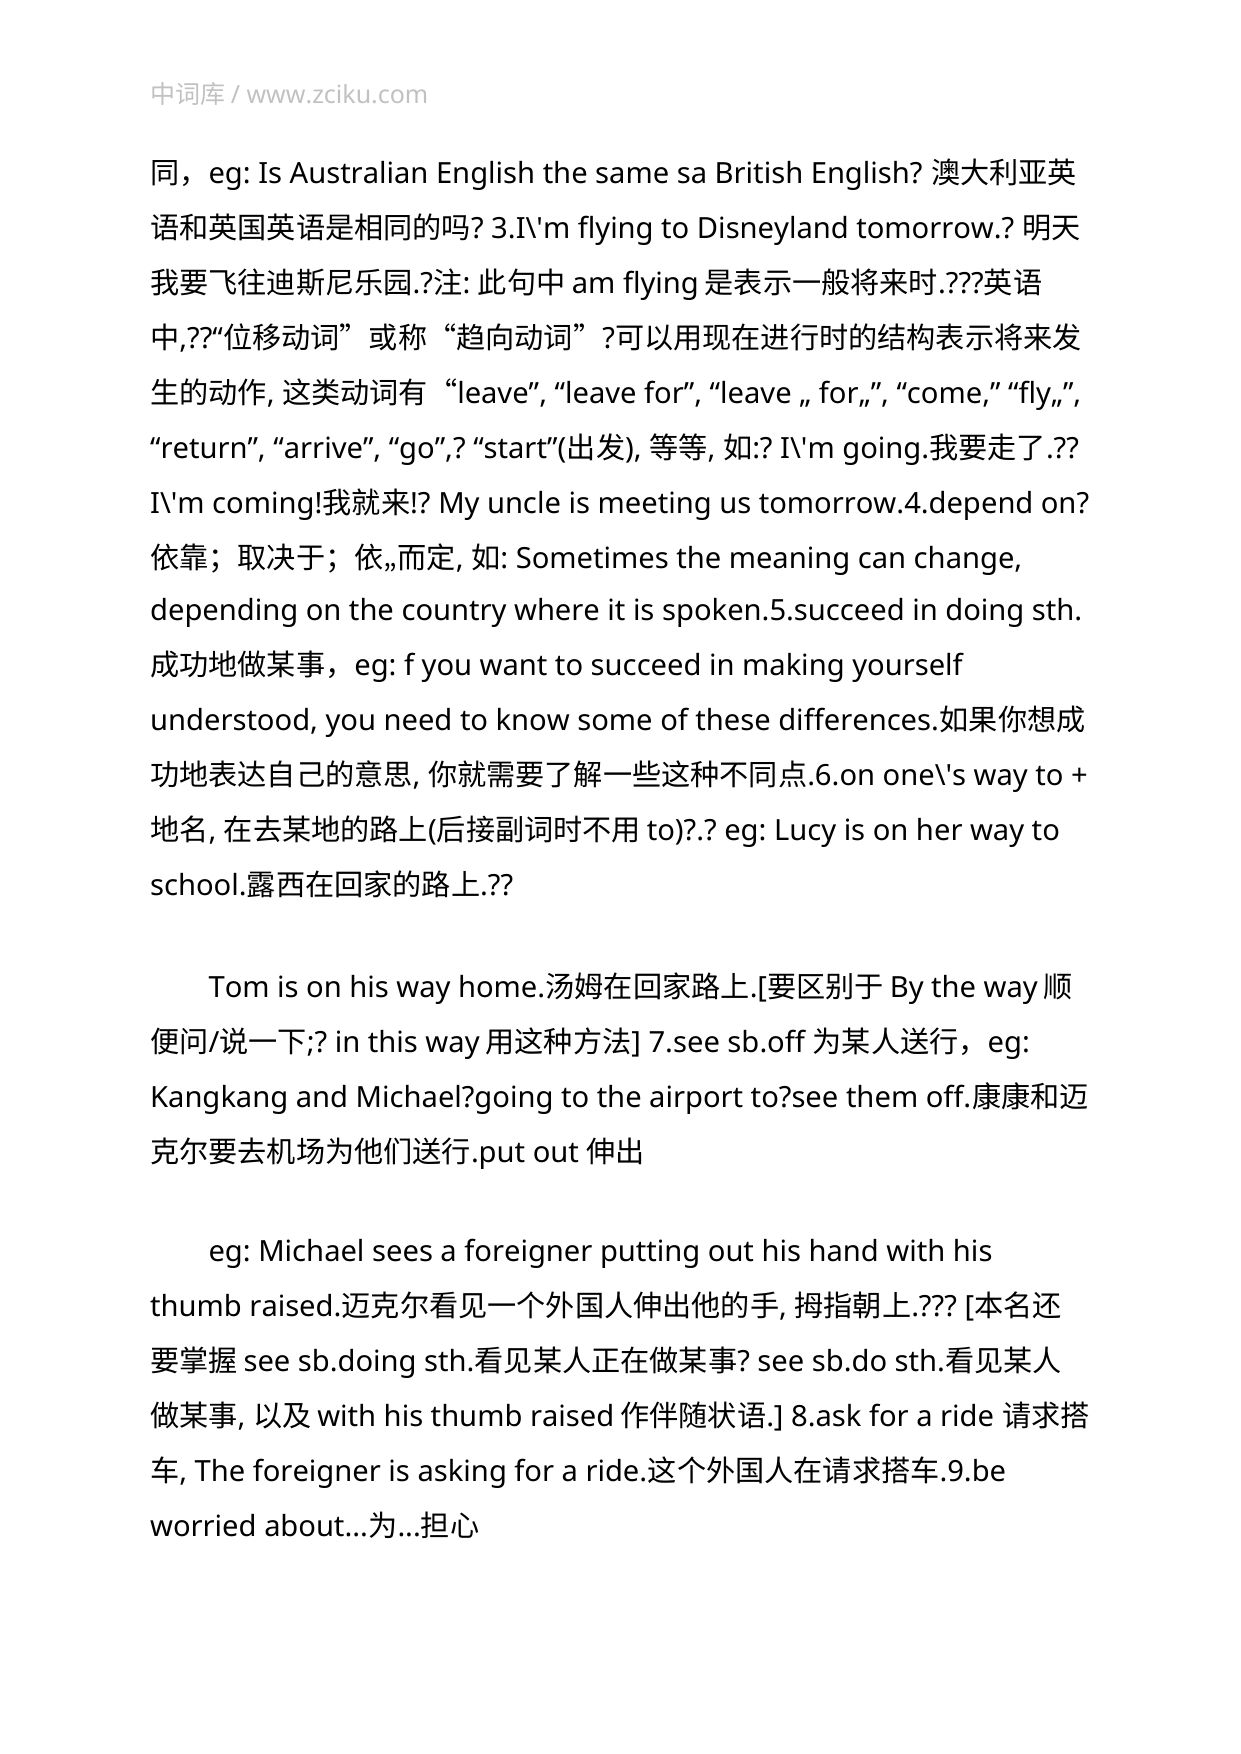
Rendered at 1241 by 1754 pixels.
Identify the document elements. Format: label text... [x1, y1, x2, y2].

text Tom is on his way home.汤姆在回家路上.[要区别于By the way顺便问/说一下;? in this way用这种方法] 7.see sb.off 为某人送行，eg: Kangkang and Michael?going to the airport to?see them off.康康和迈克尔要去机场为他们送行.put out 伸出 [150, 963, 1090, 1171]
text eg: Michael sees a foreigner putting out his hand with his thumb raised.迈克尔看见一个外国人伸出他的手, 拇指朝上.??? [本名还要掌握see sb.doing sth.看见某人正在做某事? see sb.do sth.看见某人做某事, 以及with his thumb raised作伴随状语.] 8.ask for a ride 请求搭车, The foreigner is asking for a ride.这个外国人在请求搭车.9.be worried about...为...担心 [150, 1231, 1090, 1545]
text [150, 150, 1090, 904]
